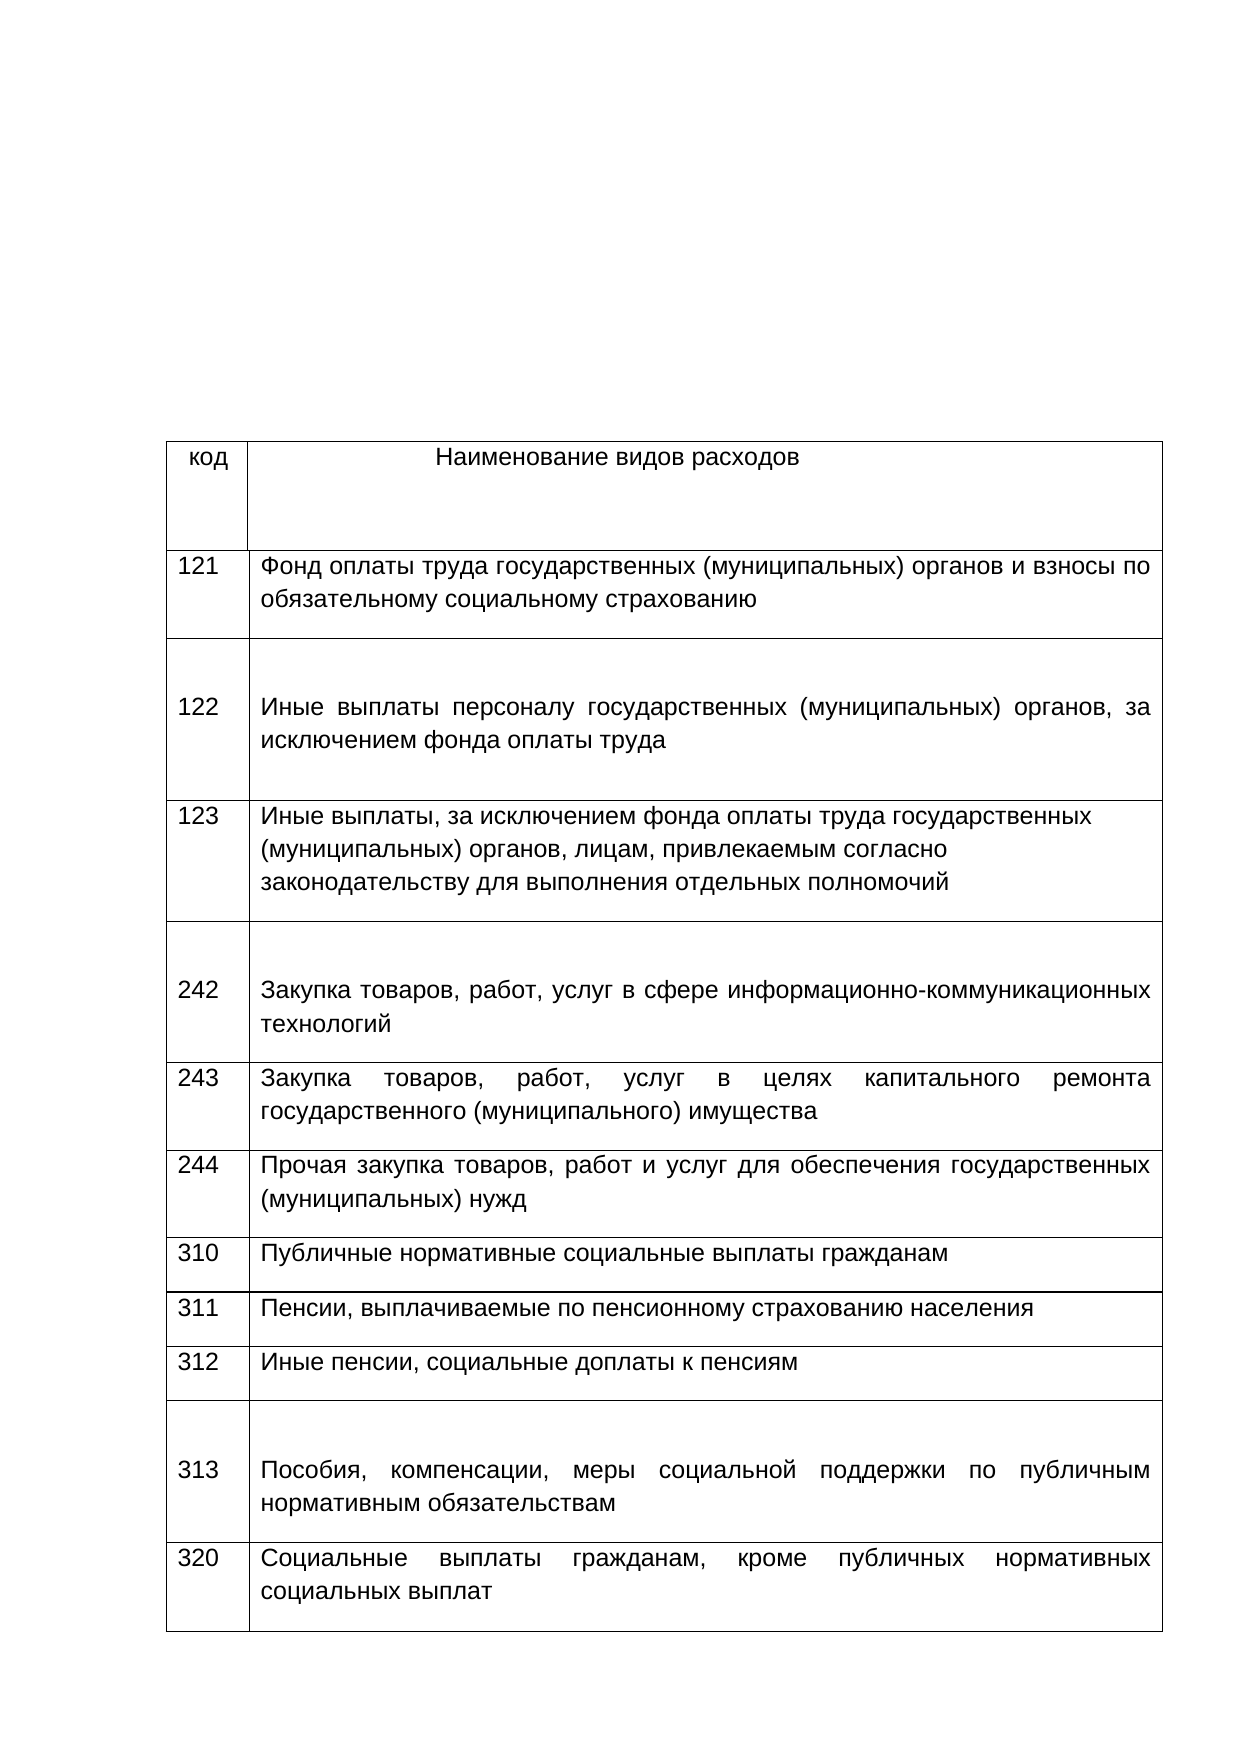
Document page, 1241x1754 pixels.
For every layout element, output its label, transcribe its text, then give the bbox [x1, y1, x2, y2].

table_cell Пособия, компенсации, меры социальной поддержки по публичным нормативным обязательствам [250, 1455, 1162, 1542]
table_cell 122 [167, 693, 249, 800]
table_cell [167, 922, 249, 976]
table_header Наименование видов расходов [248, 442, 1162, 550]
table_cell 311 [167, 1293, 249, 1346]
table_header код [167, 442, 247, 550]
table_cell [167, 1401, 249, 1455]
table_cell Публичные нормативные социальные выплаты гражданам [250, 1238, 1162, 1291]
table_cell Иные выплаты, за исключением фонда оплаты труда государственных (муниципальных) органов, лицам, привлекаемым согласно законодательству для выполнения отдельных полномочий [250, 801, 1162, 921]
table_cell Закупка товаров, работ, услуг в целях капитального ремонта государственного (муниципального) имущества [250, 1063, 1162, 1149]
table_cell Фонд оплаты труда государственных (муниципальных) органов и взносы по обязательному социальному страхованию [250, 551, 1162, 637]
table_cell 313 [167, 1455, 249, 1542]
table_cell 121 [167, 551, 249, 637]
table_cell [250, 1401, 1162, 1455]
table_cell Прочая закупка товаров, работ и услуг для обеспечения государственных (муниципальных) нужд [250, 1151, 1162, 1237]
table_cell Социальные выплаты гражданам, кроме публичных нормативных социальных выплат [250, 1543, 1162, 1631]
table_cell 312 [167, 1347, 249, 1400]
table_cell Пенсии, выплачиваемые по пенсионному страхованию населения [250, 1293, 1162, 1346]
table_cell Иные пенсии, социальные доплаты к пенсиям [250, 1347, 1162, 1400]
table_cell 243 [167, 1063, 249, 1149]
table_cell [250, 922, 1162, 976]
table_cell [167, 639, 249, 692]
table_cell 242 [167, 976, 249, 1062]
table_cell Иные выплаты персоналу государственных (муниципальных) органов, за исключением фонда оплаты труда [250, 693, 1162, 800]
table_cell 310 [167, 1238, 249, 1291]
table_cell Закупка товаров, работ, услуг в сфере информационно-коммуникационных технологий [250, 976, 1162, 1062]
table_cell 320 [167, 1543, 249, 1631]
table_cell 244 [167, 1151, 249, 1237]
table_cell 123 [167, 801, 249, 921]
table_cell [250, 639, 1162, 692]
